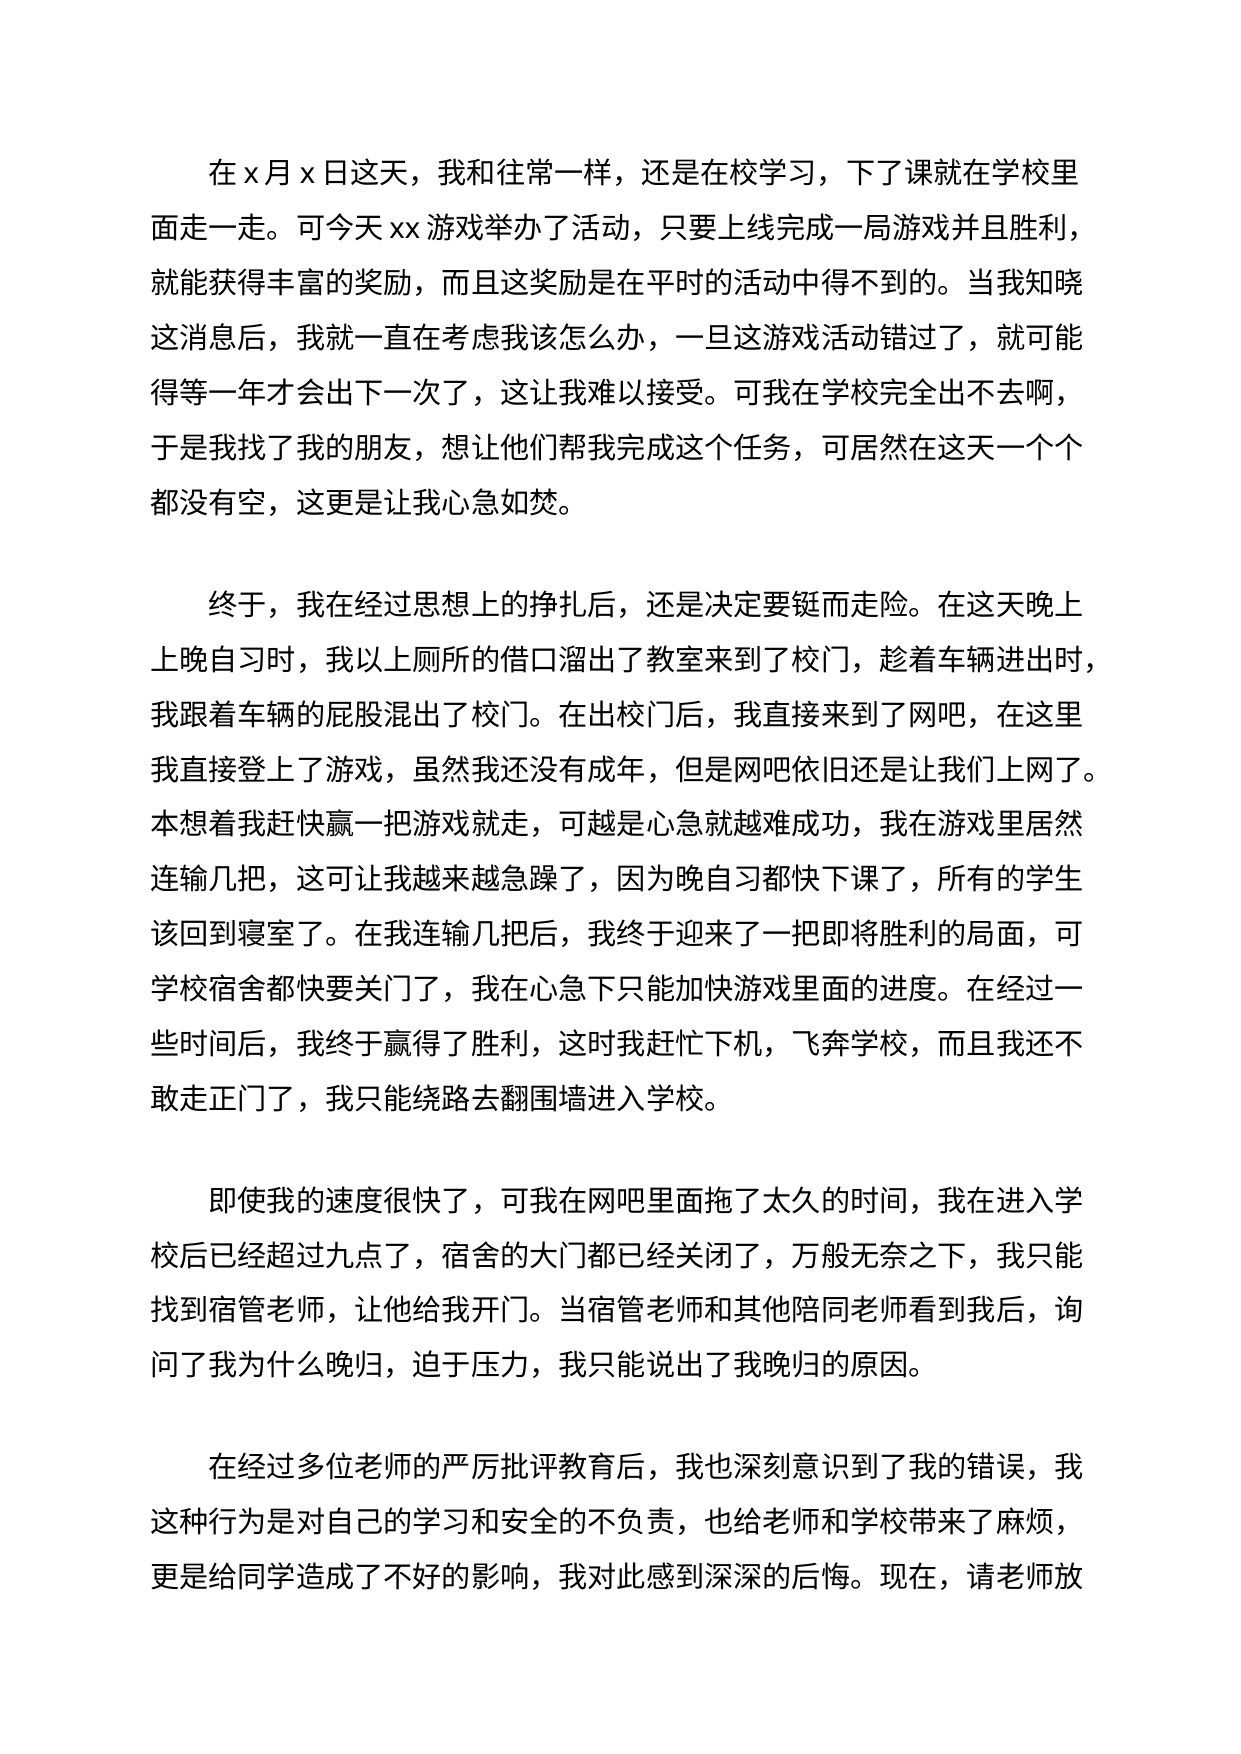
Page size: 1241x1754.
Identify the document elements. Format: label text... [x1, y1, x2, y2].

text 终于，我在经过思想上的挣扎后，还是决定要铤而走险。在这天晚上上晚自习时，我以上厕所的借口溜出了教室来到了校门，趁着车辆进出时，我跟着车辆的屁股混出了校门。在出校门后，我直接来到了网吧，在这里我直接登上了游戏，虽然我还没有成年，但是网吧依旧还是让我们上网了。本想着我赶快赢一把游戏就走，可越是心急就越难成功，我在游戏里居然连输几把，这可让我越来越急躁了，因为晚自习都快下课了，所有的学生该回到寝室了。在我连输几把后，我终于迎来了一把即将胜利的局面，可学校宿舍都快要关门了，我在心急下只能加快游戏里面的进度。在经过一些时间后，我终于赢得了胜利，这时我赶忙下机，飞奔学校，而且我还不敢走正门了，我只能绕路去翻围墙进入学校。 [150, 581, 1090, 1118]
text 即使我的速度很快了，可我在网吧里面拖了太久的时间，我在进入学校后已经超过九点了，宿舍的大门都已经关闭了，万般无奈之下，我只能找到宿管老师，让他给我开门。当宿管老师和其他陪同老师看到我后，询问了我为什么晚归，迫于压力，我只能说出了我晚归的原因。 [150, 1177, 1090, 1384]
text 在x月x日这天，我和往常一样，还是在校学习，下了课就在学校里面走一走。可今天xx游戏举办了活动，只要上线完成一局游戏并且胜利，就能获得丰富的奖励，而且这奖励是在平时的活动中得不到的。当我知晓这消息后，我就一直在考虑我该怎么办，一旦这游戏活动错过了，就可能得等一年才会出下一次了，这让我难以接受。可我在学校完全出不去啊，于是我找了我的朋友，想让他们帮我完成这个任务，可居然在这天一个个都没有空，这更是让我心急如焚。 [150, 150, 1090, 522]
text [150, 1444, 1090, 1596]
